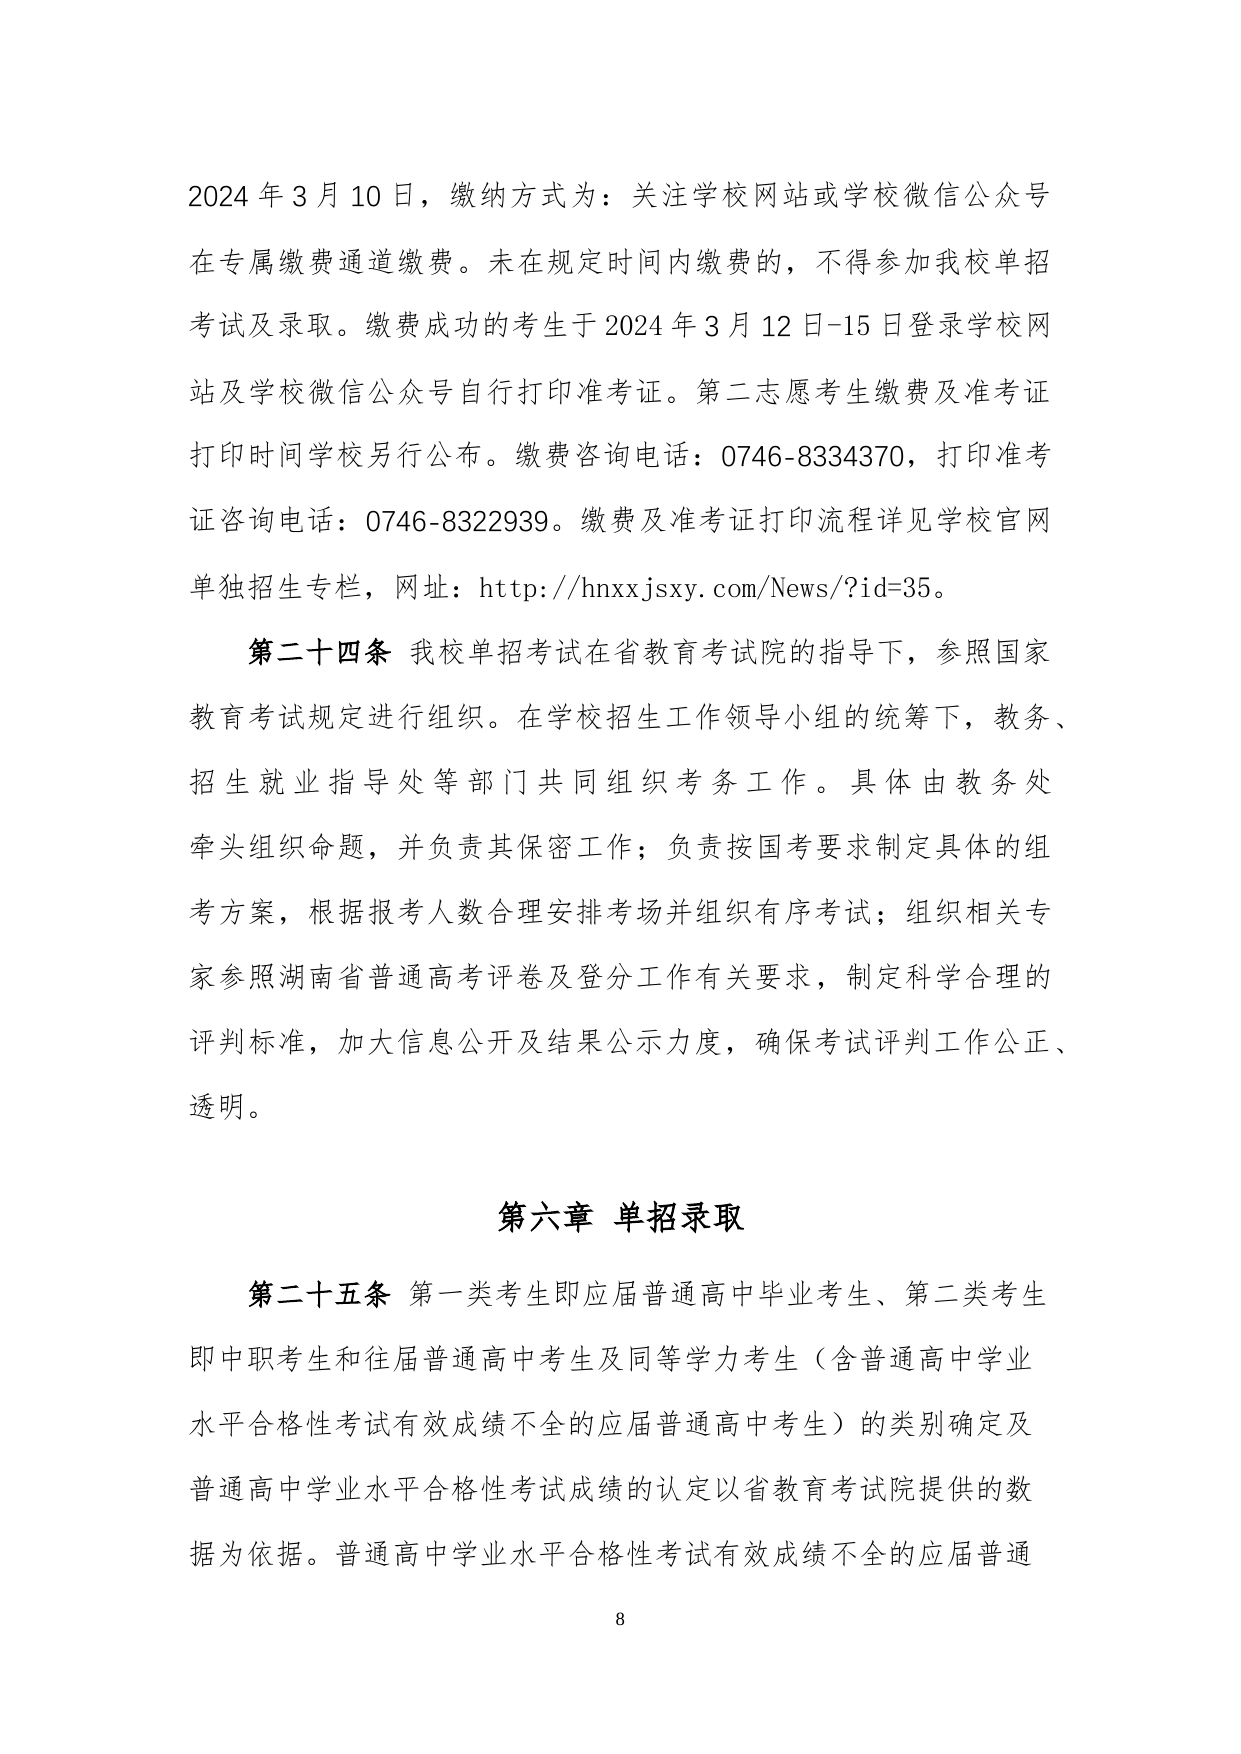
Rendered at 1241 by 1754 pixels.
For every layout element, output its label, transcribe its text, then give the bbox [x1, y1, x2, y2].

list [187, 162, 1053, 617]
list 第二十四条 我校单招考试在省教育考试院的指导下，参照国家教育考试规定进行组织。在学校招生工作领导小组的统筹下，教务、招生就业指导处等部门共同组织考务工作。具体由教务处 牵头组织命题，并负责其保密工作；负责按国考要求制定具体的组考方案，根据报考人数合理安排考场并组织有序考试；组织相关专家参照湖南省普通高考评卷及登分工作有关要求，制定科学合理的评判标准，加大信息公开及结果公示力度，确保考试评判工作公正、透明。 [187, 617, 1053, 1137]
list 单招录取 [187, 1182, 1053, 1247]
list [187, 1259, 1053, 1584]
